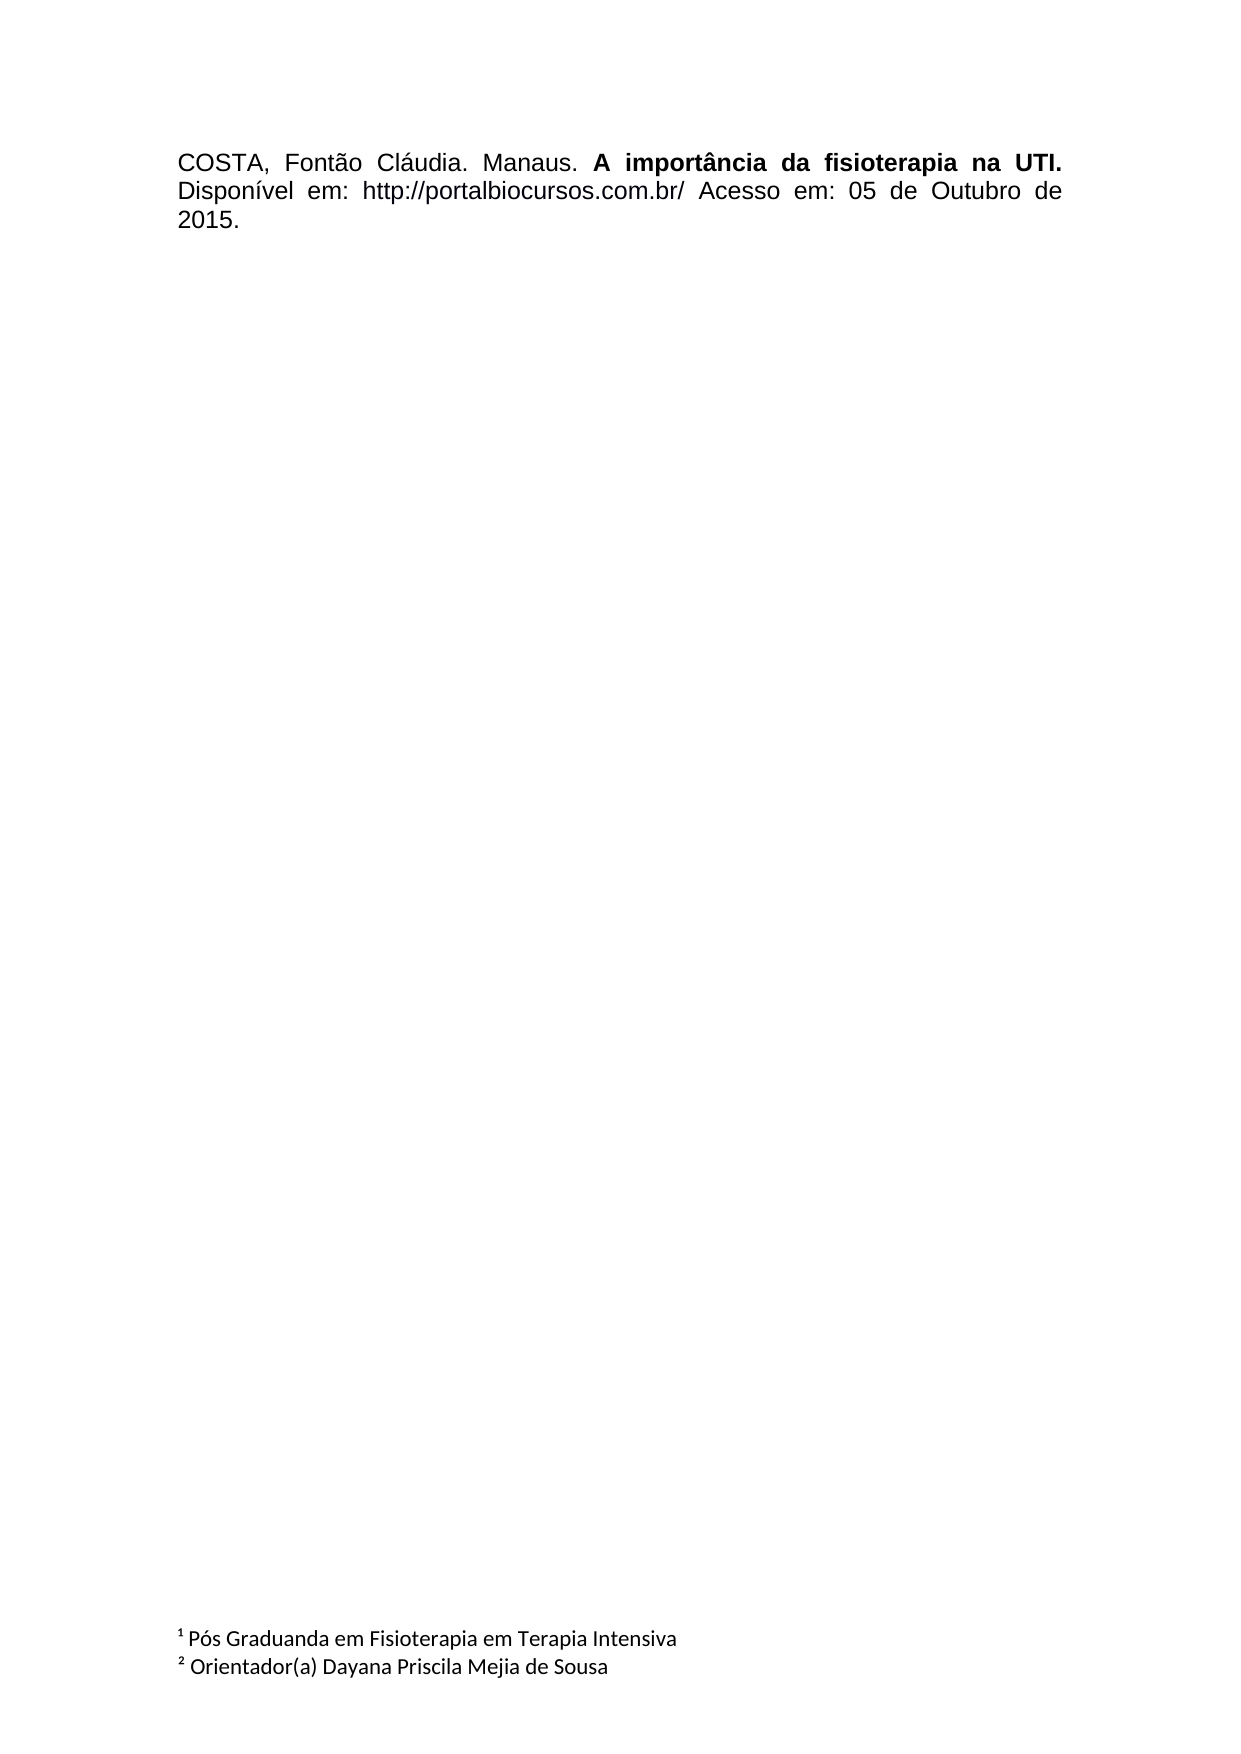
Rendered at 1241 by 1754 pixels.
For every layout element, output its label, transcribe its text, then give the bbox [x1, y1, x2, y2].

text COSTA, Fontão Cláudia. Manaus. A importância da fisioterapia na UTI. Disponível em: http://portalbiocursos.com.br/ Acesso em: 05 de Outubro de 2015. [177, 148, 1063, 234]
